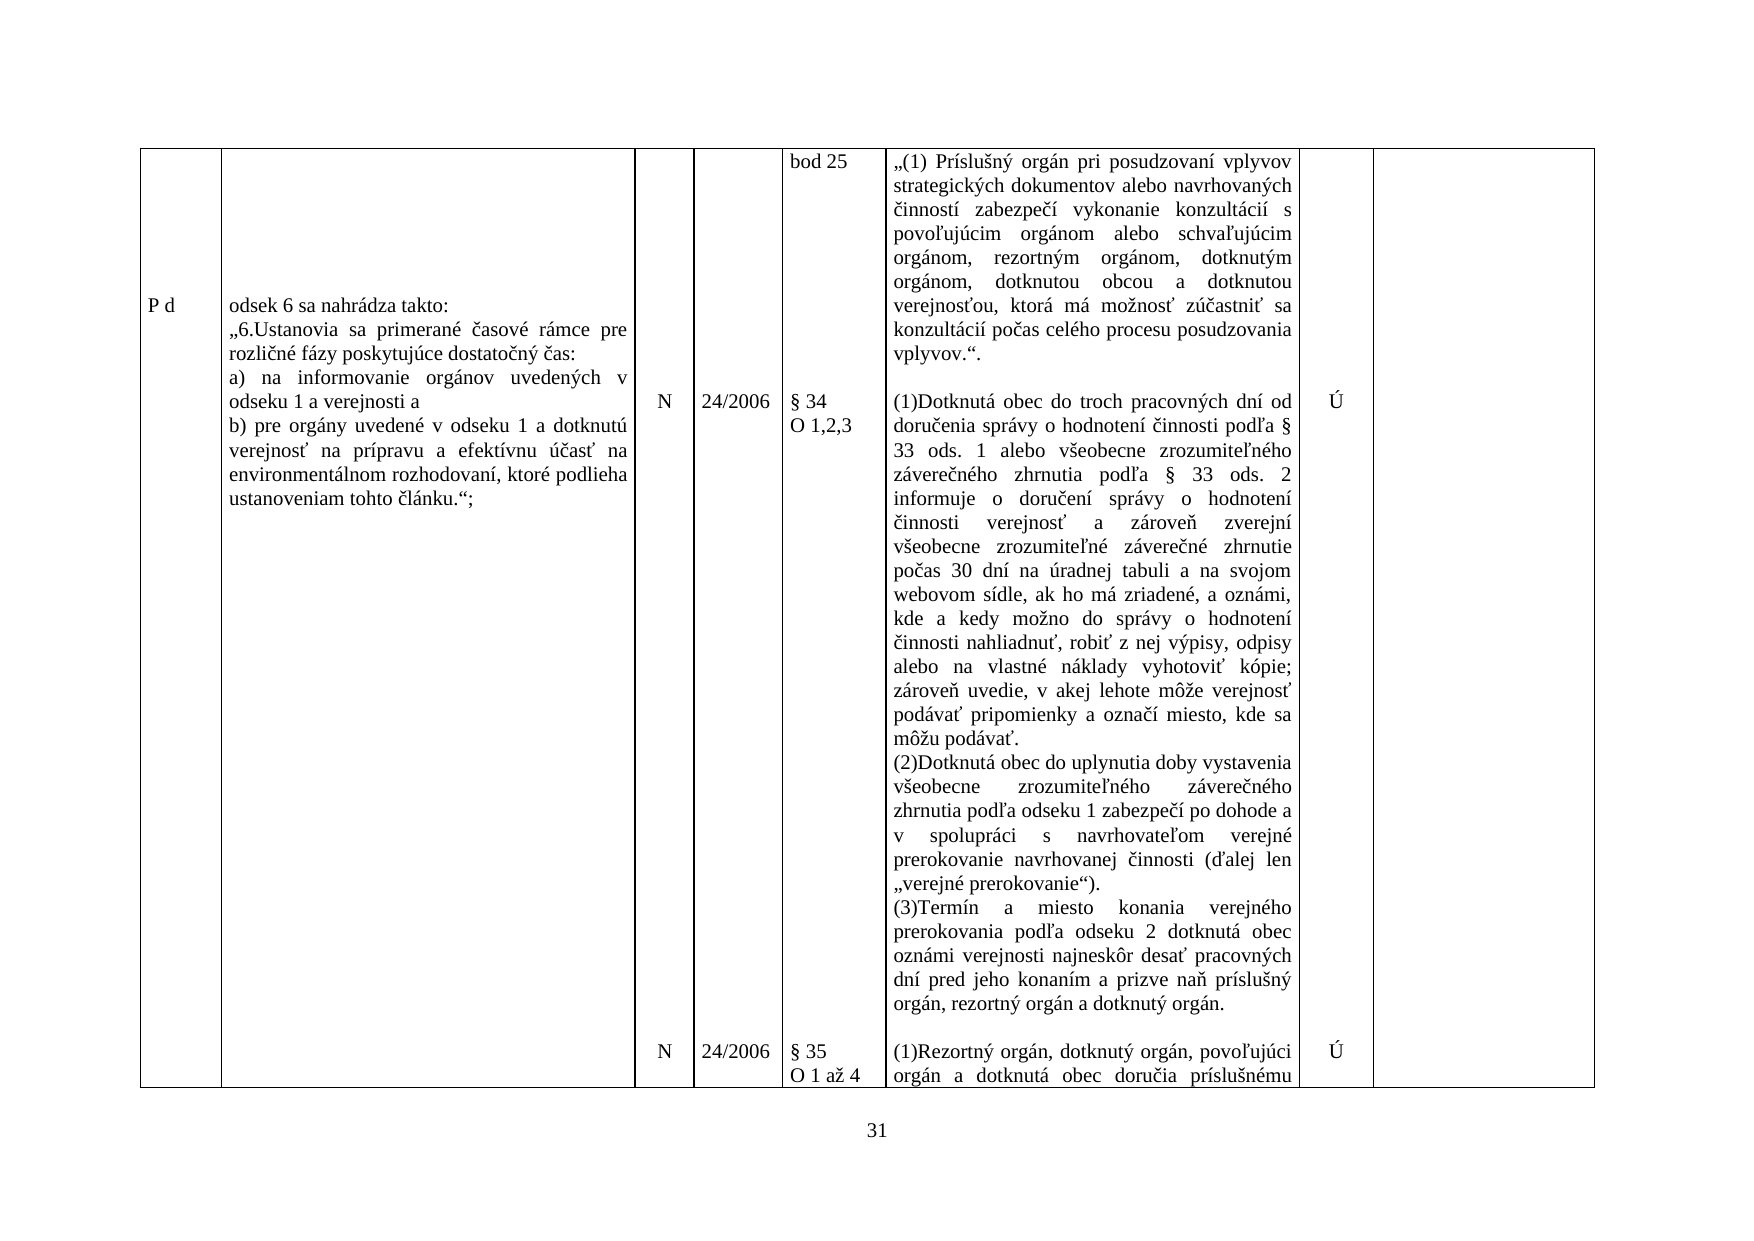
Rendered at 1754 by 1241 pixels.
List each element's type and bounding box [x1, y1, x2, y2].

table_cell [1374, 149, 1594, 1087]
table_cell [887, 149, 1299, 1087]
table_cell [783, 149, 885, 1087]
table_cell [1300, 149, 1373, 1087]
table_cell [636, 149, 693, 1087]
table_cell [141, 149, 221, 1087]
table_cell [695, 149, 782, 1087]
table_cell [222, 149, 634, 1087]
